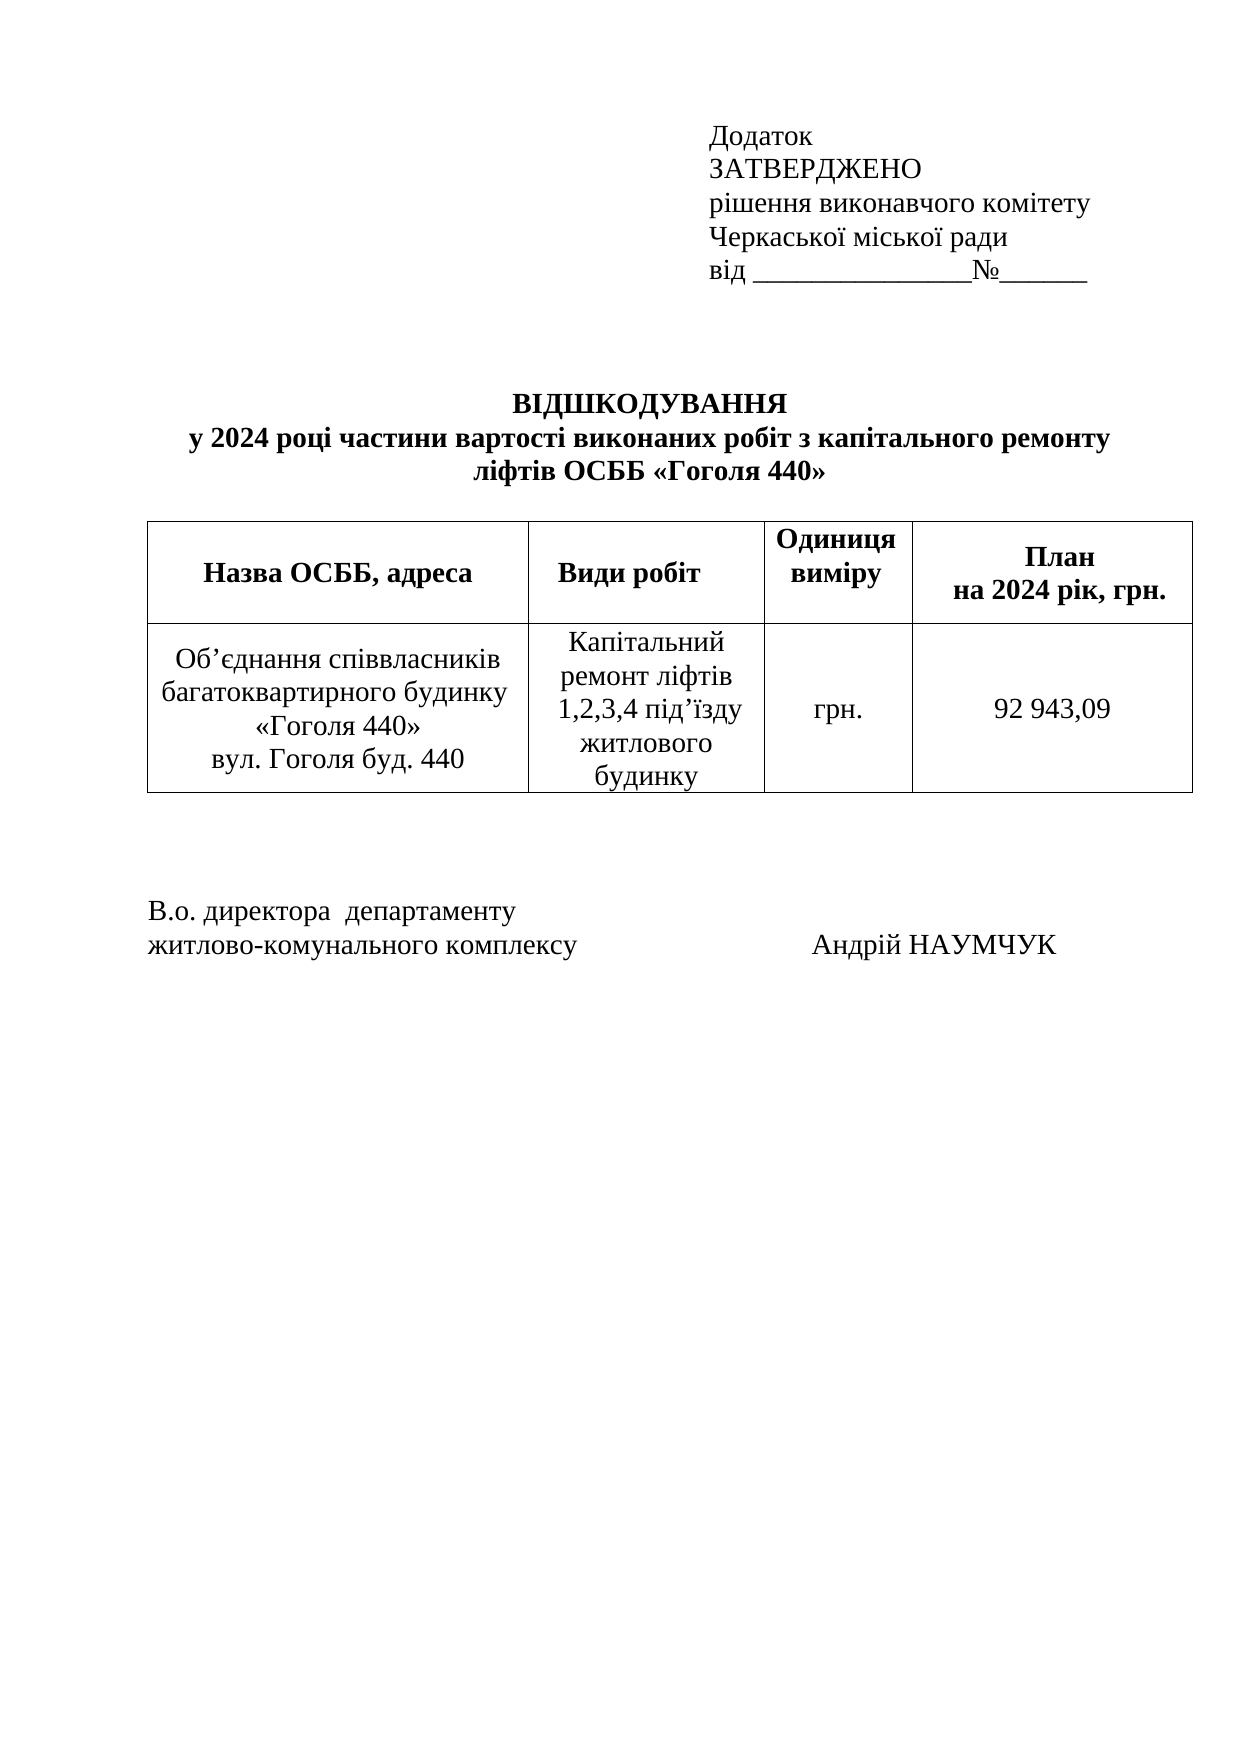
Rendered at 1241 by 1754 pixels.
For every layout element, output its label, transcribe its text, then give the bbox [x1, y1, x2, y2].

table_header Види робіт [529, 522, 764, 623]
text Додаток [148, 118, 1152, 152]
table_cell 92 943,09 [913, 624, 1192, 792]
text рішення виконавчого комітету [148, 185, 1152, 219]
text у 2024 році частини вартості виконаних робіт з капітального ремонту ліфтів ОСББ «Гоголя 440» [148, 420, 1152, 487]
table_cell Об’єднання співвласників багатоквартирного будинку «Гоголя 440» вул. Гоголя буд. 440 [148, 624, 528, 792]
text В.о. директора департаменту [148, 893, 1152, 927]
table_cell Капітальний ремонт ліфтів 1,2,3,4 під’їзду житлового будинку [529, 624, 764, 792]
table_cell грн. [765, 624, 912, 792]
text ВІДШКОДУВАННЯ [148, 386, 1152, 420]
text Черкаської міської ради [148, 219, 1152, 252]
table_header Одиниця виміру [765, 522, 912, 623]
text житлово-комунального комплексу Андрій НАУМЧУК [148, 927, 1152, 961]
text від _______________№______ [148, 252, 1152, 286]
text ЗАТВЕРДЖЕНО [148, 152, 1152, 185]
table_header План на 2024 рік, грн. [913, 522, 1192, 623]
table_header Назва ОСББ, адреса [148, 522, 528, 623]
